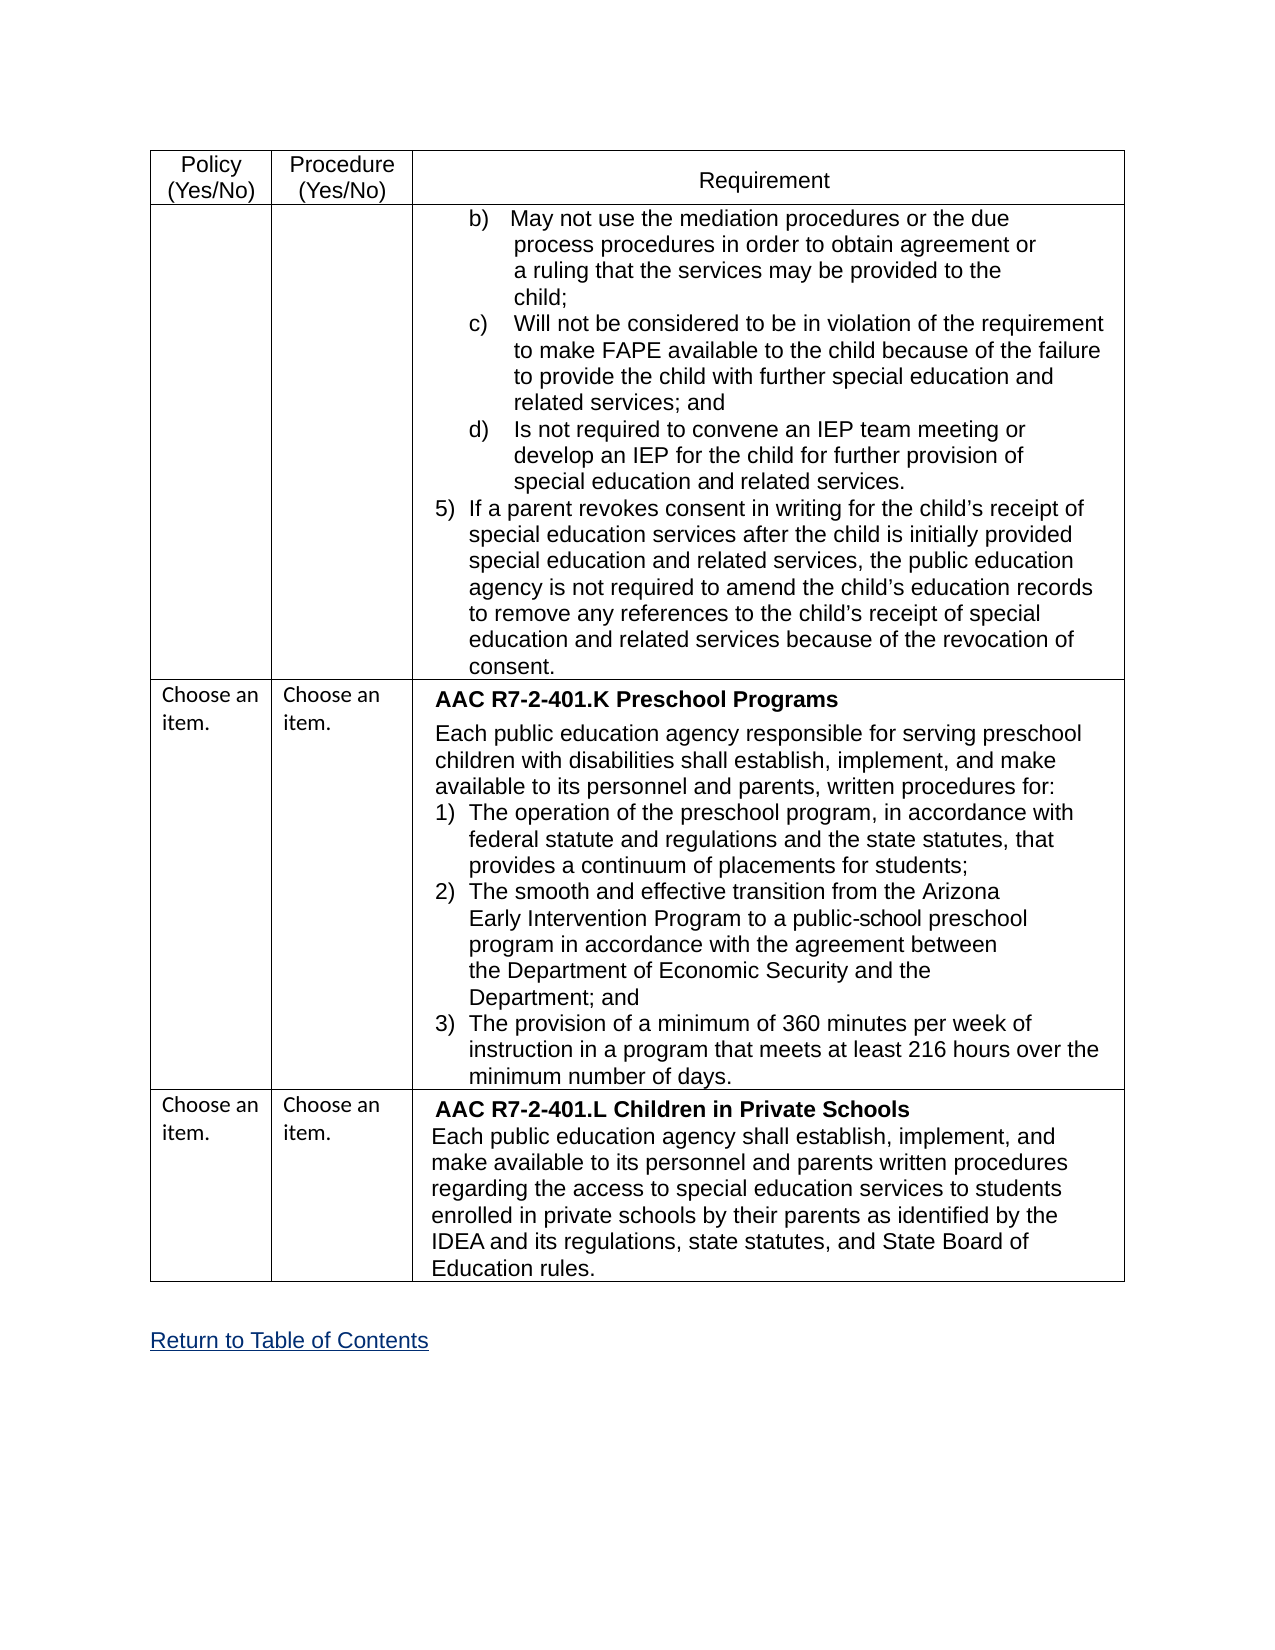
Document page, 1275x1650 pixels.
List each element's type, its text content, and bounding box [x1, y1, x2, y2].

table_header Requirement [413, 151, 1124, 204]
table_cell AAC R7-2-401.L Children in Private Schools Each public education agency shall establish, implement, and make available to its personnel and parents written procedures regarding the access to special education services to students enrolled in private schools by their parents as identified by the IDEA and its regulations, state statutes, and State Board of Education rules. [413, 1090, 1124, 1281]
table_header Policy (Yes/No) [151, 151, 271, 204]
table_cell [413, 205, 1124, 679]
table_cell AAC R7-2-401.K Preschool Programs Each public education agency responsible for serving preschool children with disabilities shall establish, implement, and make available to its personnel and parents, written procedures for: The operation of the preschool program, in accordance with federal statute and regulations and the state statutes, that provides a continuum of placements for students; The smooth and effective transition from the Arizona Early Intervention Program to a public-school preschool program in accordance with the agreement between the Department of Economic Security and the Department; and The provision of a minimum of 360 minutes per week of instruction in a program that meets at least 216 hours over the minimum number of days. [413, 680, 1124, 1089]
text Return to Table of Contents [150, 1327, 1125, 1353]
table_header Procedure (Yes/No) [272, 151, 412, 204]
